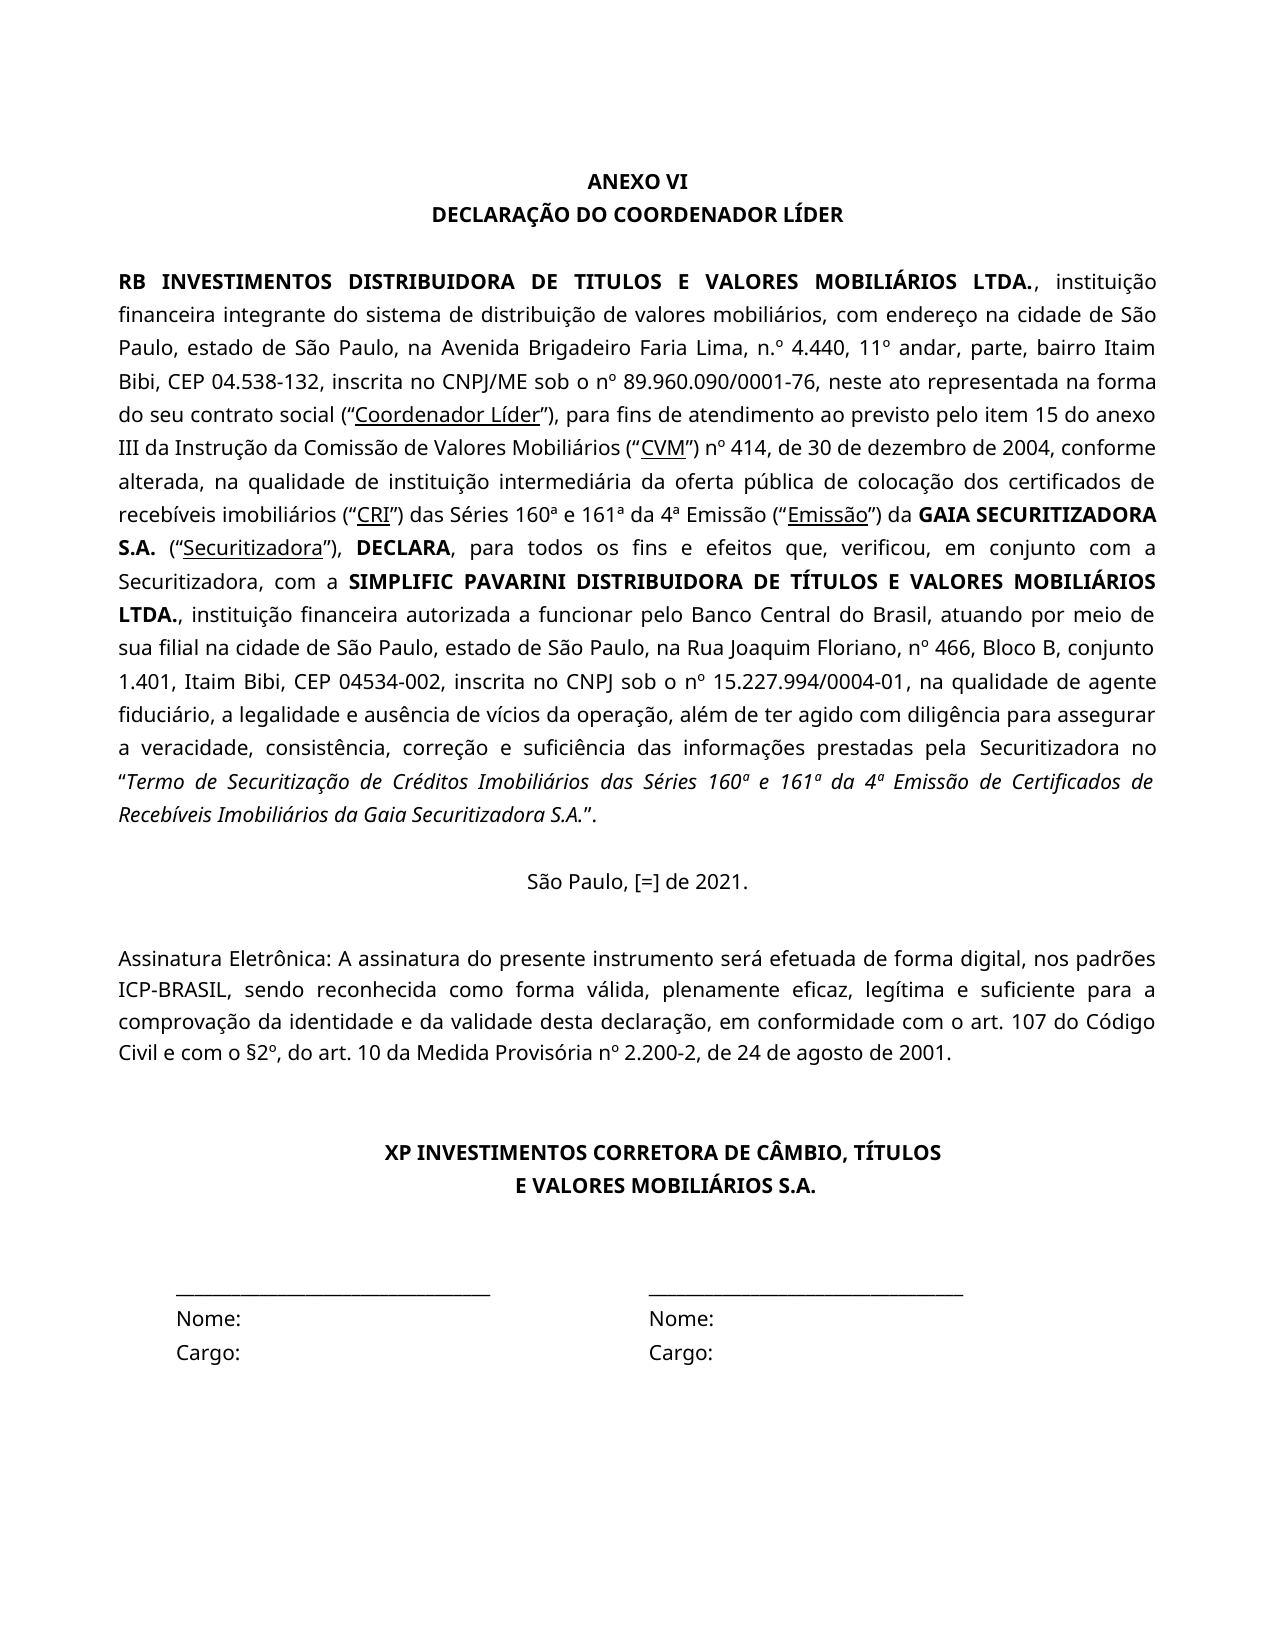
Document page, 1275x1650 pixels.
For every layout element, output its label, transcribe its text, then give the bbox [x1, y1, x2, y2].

text XP INVESTIMENTOS CORRETORA DE CÂMBIO, TÍTULOS E VALORES MOBILIÁRIOS S.A. [174, 1133, 1157, 1200]
text RB INVESTIMENTOS DISTRIBUIDORA DE TITULOS E VALORES MOBILIÁRIOS LTDA., instituição financeira integrante do sistema de distribuição de valores mobiliários, com endereço na cidade de São Paulo, estado de São Paulo, na Avenida Brigadeiro Faria Lima, n.º 4.440, 11º andar, parte, bairro Itaim Bibi, CEP 04.538-132, inscrita no CNPJ/ME sob o nº 89.960.090/0001-76, neste ato representada na forma do seu contrato social (“Coordenador Líder”), para fins de atendimento ao previsto pelo item 15 do anexo III da Instrução da Comissão de Valores Mobiliários (“CVM”) nº 414, de 30 de dezembro de 2004, conforme alterada, na qualidade de instituição intermediária da oferta pública de colocação dos certificados de recebíveis imobiliários (“CRI”) das Séries 160ª e 161ª da 4ª Emissão (“Emissão”) da GAIA SECURITIZADORA S.A. (“Securitizadora”), declara, para todos os fins e efeitos que, verificou, em conjunto com a Securitizadora, com a Simplific Pavarini Distribuidora De Títulos E Valores Mobiliários Ltda., instituição financeira autorizada a funcionar pelo Banco Central do Brasil, atuando por meio de sua filial na cidade de São Paulo, estado de São Paulo, na Rua Joaquim Floriano, nº 466, Bloco B, conjunto 1.401, Itaim Bibi, CEP 04534-002, inscrita no CNPJ sob o nº 15.227.994/0004-01, na qualidade de agente fiduciário, a legalidade e ausência de vícios da operação, além de ter agido com diligência para assegurar a veracidade, consistência, correção e suficiência das informações prestadas pela Securitizadora no “Termo de Securitização de Créditos Imobiliários das Séries 160ª e 161ª da 4ª Emissão de Certificados de Recebíveis Imobiliários da Gaia Securitizadora S.A.”. [118, 262, 1157, 829]
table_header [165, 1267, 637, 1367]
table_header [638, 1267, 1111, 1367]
text Anexo Vi [118, 162, 1157, 196]
text Declaração DO cOORDENADOR LÍDER [118, 196, 1157, 229]
text Assinatura Eletrônica: A assinatura do presente instrumento será efetuada de forma digital, nos padrões ICP-BRASIL, sendo reconhecida como forma válida, plenamente eficaz, legítima e suficiente para a comprovação da identidade e da validade desta declaração, em conformidade com o art. 107 do Código Civil e com o §2º, do art. 10 da Medida Provisória nº 2.200-2, de 24 de agosto de 2001. [118, 942, 1157, 1067]
text São Paulo, [=] de 2021. [118, 862, 1157, 896]
